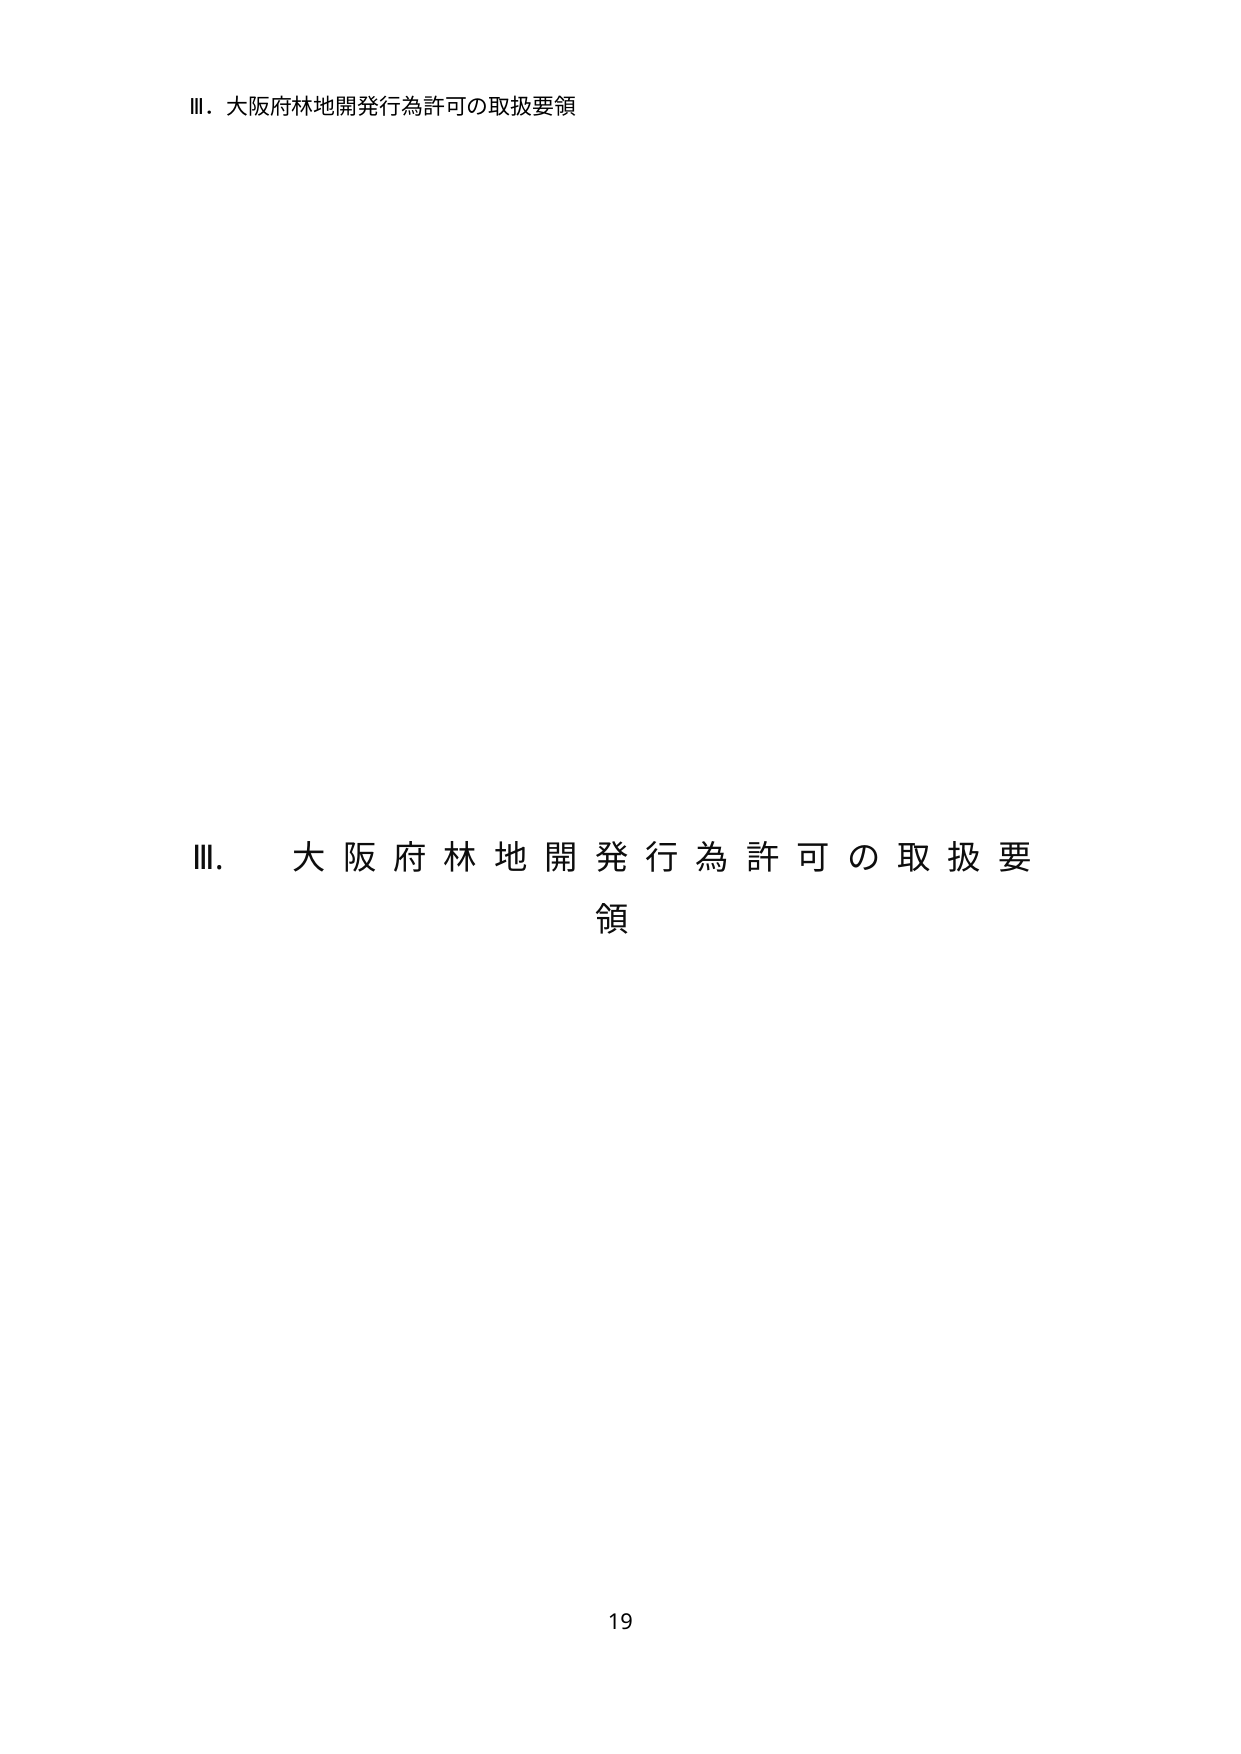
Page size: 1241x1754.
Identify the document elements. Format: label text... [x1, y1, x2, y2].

text Ⅲ. 大阪府林地開発行為許可の取扱要領 [192, 824, 1049, 948]
